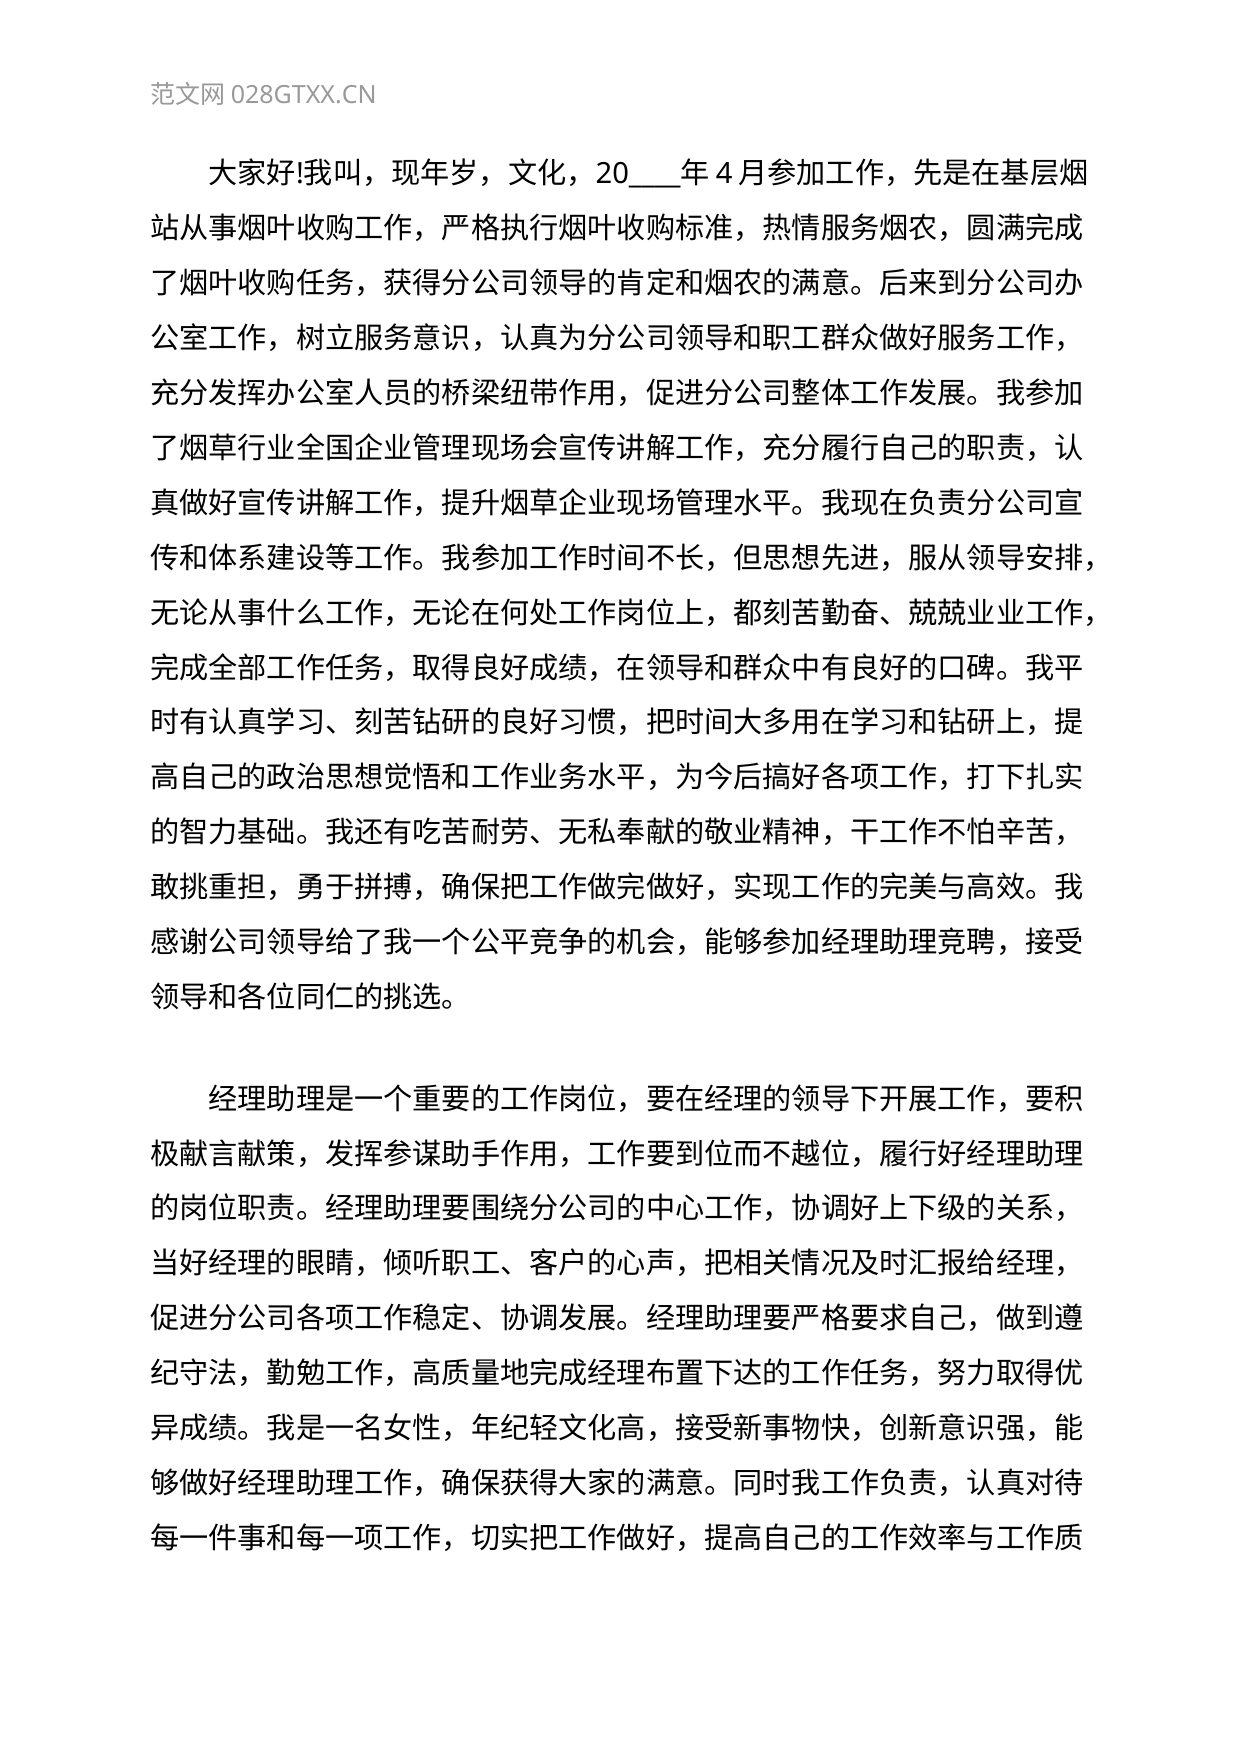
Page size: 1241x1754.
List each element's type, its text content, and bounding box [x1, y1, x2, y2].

text 大家好!我叫，现年岁，文化，20____年4月参加工作，先是在基层烟站从事烟叶收购工作，严格执行烟叶收购标准，热情服务烟农，圆满完成了烟叶收购任务，获得分公司领导的肯定和烟农的满意。后来到分公司办公室工作，树立服务意识，认真为分公司领导和职工群众做好服务工作，充分发挥办公室人员的桥梁纽带作用，促进分公司整体工作发展。我参加了烟草行业全国企业管理现场会宣传讲解工作，充分履行自己的职责，认真做好宣传讲解工作，提升烟草企业现场管理水平。我现在负责分公司宣传和体系建设等工作。我参加工作时间不长，但思想先进，服从领导安排，无论从事什么工作，无论在何处工作岗位上，都刻苦勤奋、兢兢业业工作，完成全部工作任务，取得良好成绩，在领导和群众中有良好的口碑。我平时有认真学习、刻苦钻研的良好习惯，把时间大多用在学习和钻研上，提高自己的政治思想觉悟和工作业务水平，为今后搞好各项工作，打下扎实的智力基础。我还有吃苦耐劳、无私奉献的敬业精神，干工作不怕辛苦，敢挑重担，勇于拼搏，确保把工作做完做好，实现工作的完美与高效。我感谢公司领导给了我一个公平竞争的机会，能够参加经理助理竞聘，接受领导和各位同仁的挑选。 [150, 150, 1090, 1016]
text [150, 1075, 1090, 1557]
